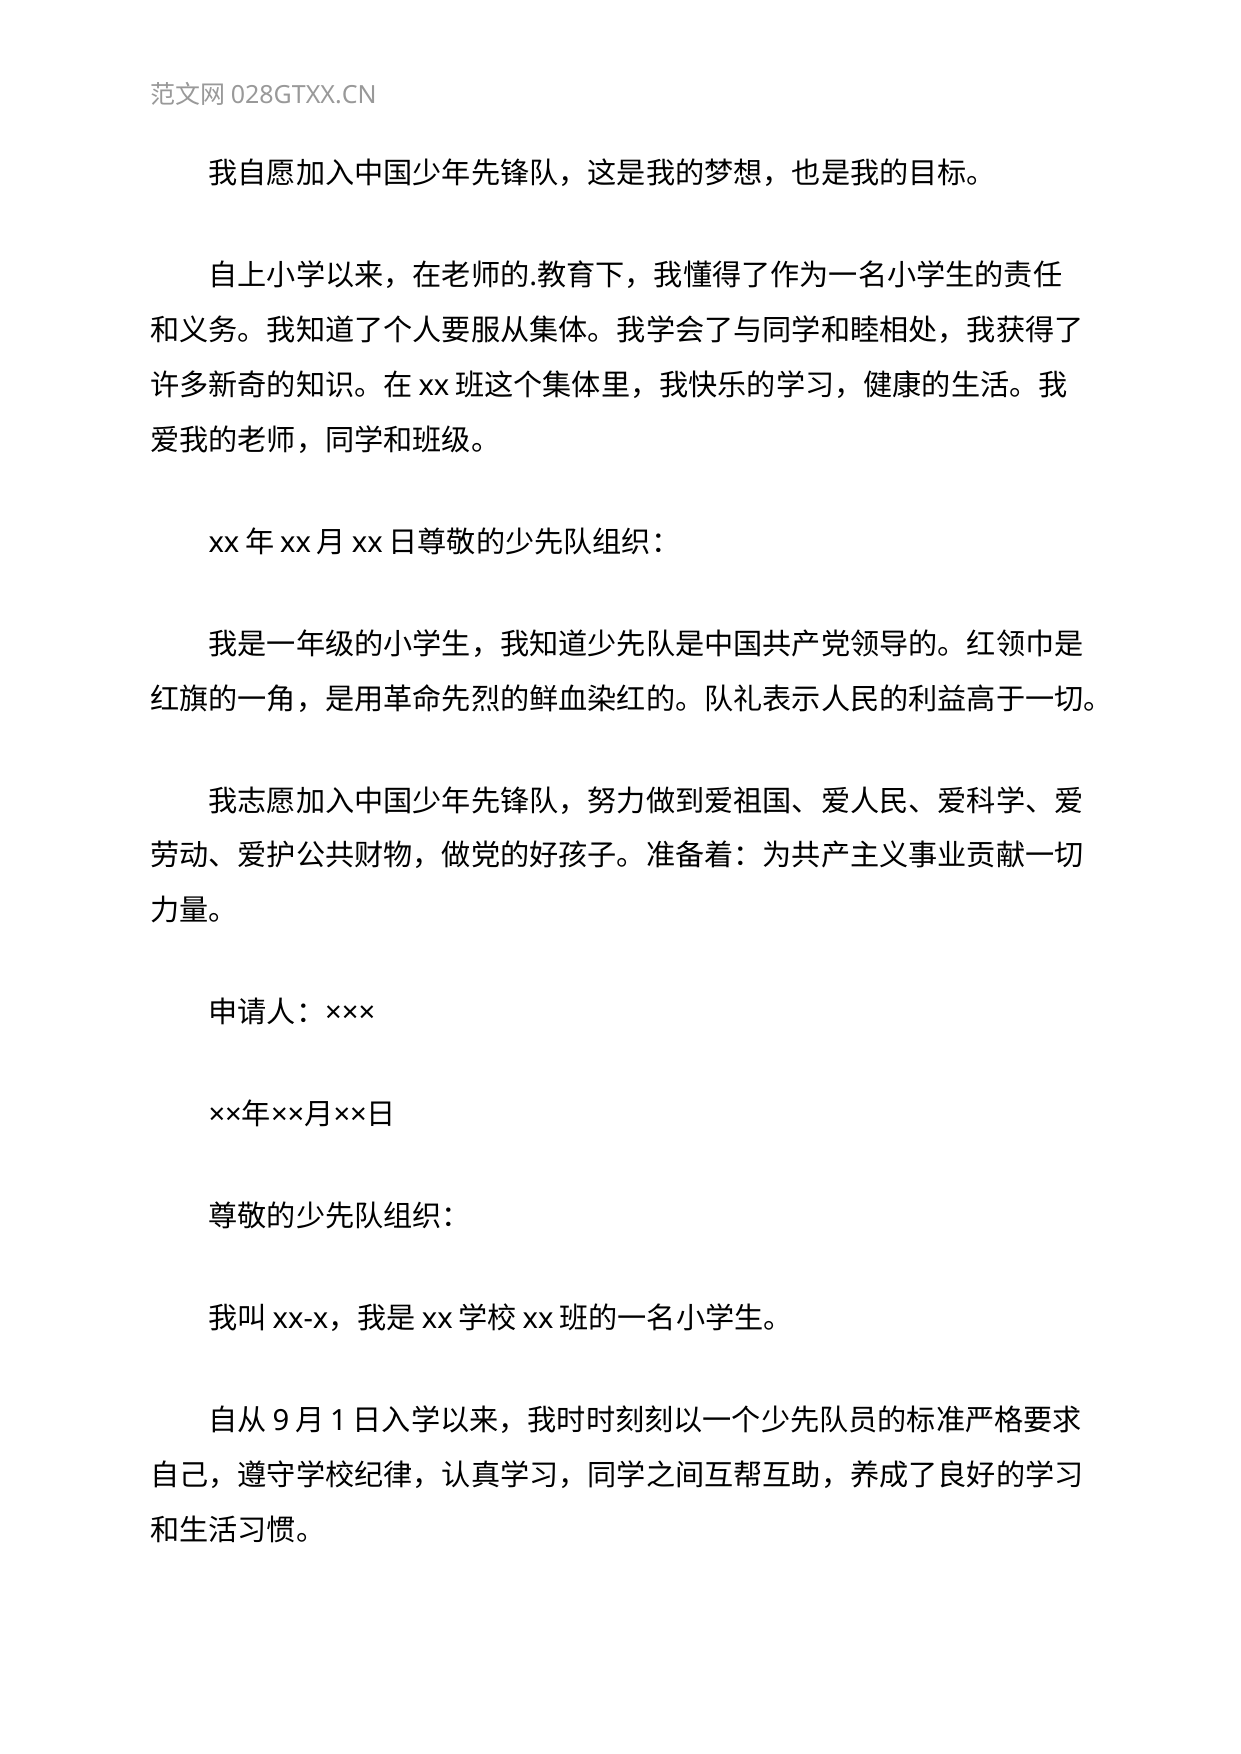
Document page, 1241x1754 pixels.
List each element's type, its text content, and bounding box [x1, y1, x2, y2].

text 自上小学以来，在老师的.教育下，我懂得了作为一名小学生的责任和义务。我知道了个人要服从集体。我学会了与同学和睦相处，我获得了许多新奇的知识。在xx班这个集体里，我快乐的学习，健康的生活。我爱我的老师，同学和班级。 [150, 252, 1090, 459]
text ××年××月××日 [150, 1091, 1090, 1133]
text 我自愿加入中国少年先锋队，这是我的梦想，也是我的目标。 [150, 150, 1090, 192]
text 我是一年级的小学生，我知道少先队是中国共产党领导的。红领巾是红旗的一角，是用革命先烈的鲜血染红的。队礼表示人民的利益高于一切。 [150, 620, 1090, 718]
text 尊敬的少先队组织： [150, 1193, 1090, 1235]
text xx年xx月xx日尊敬的少先队组织： [150, 518, 1090, 561]
text 自从9月1日入学以来，我时时刻刻以一个少先队员的标准严格要求自己，遵守学校纪律，认真学习，同学之间互帮互助，养成了良好的学习和生活习惯。 [150, 1396, 1090, 1548]
text 我叫xx-x，我是xx学校xx班的一名小学生。 [150, 1294, 1090, 1337]
text 申请人：××× [150, 989, 1090, 1031]
text 我志愿加入中国少年先锋队，努力做到爱祖国、爱人民、爱科学、爱劳动、爱护公共财物，做党的好孩子。准备着：为共产主义事业贡献一切力量。 [150, 777, 1090, 929]
